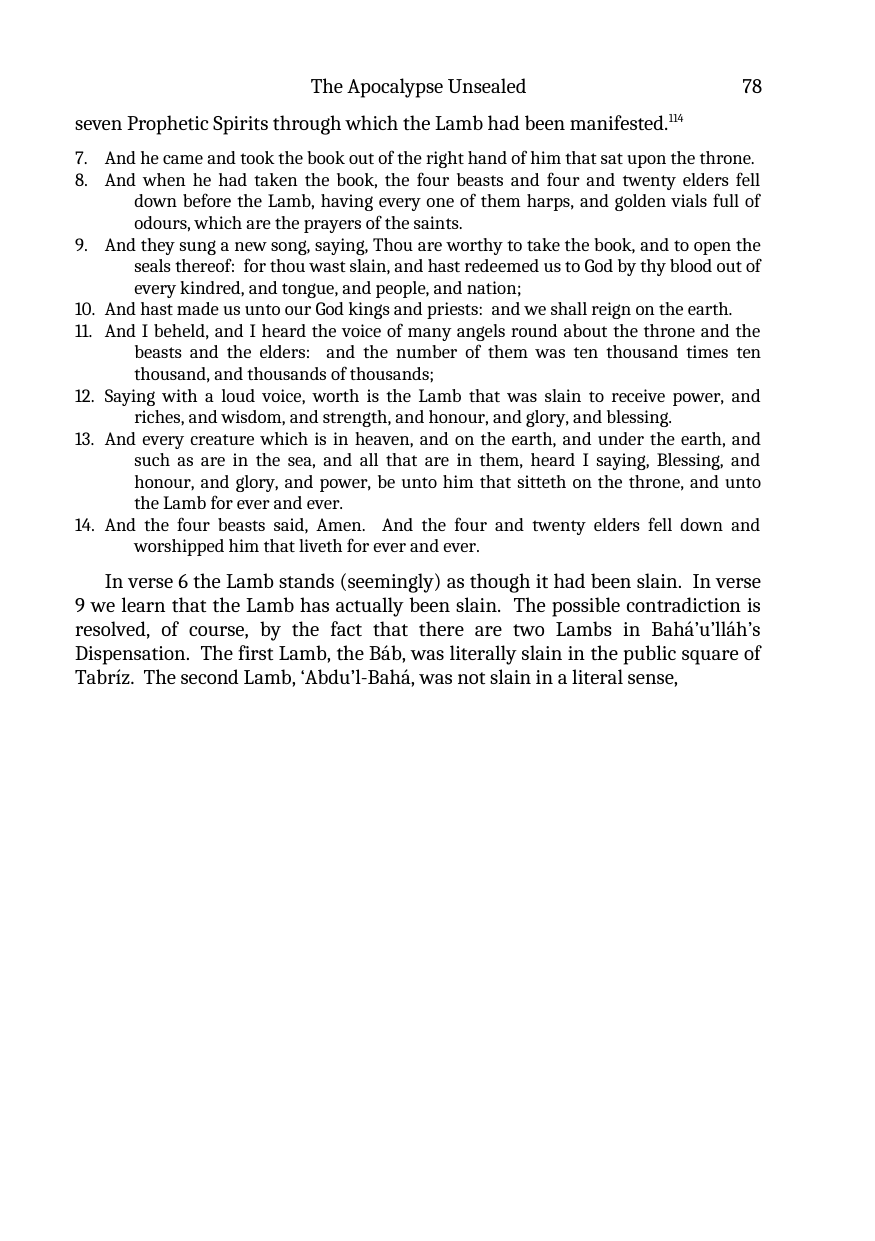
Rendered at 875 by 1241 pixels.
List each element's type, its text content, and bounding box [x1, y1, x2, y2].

text 14. And the four beasts said, Amen. And the four and twenty elders fell down and worshipped him that liveth for ever and ever. [75, 514, 762, 558]
text In verse 6 the Lamb stands (seemingly) as though it had been slain. In verse 9 we learn that the Lamb has actually been slain. The possible contradiction is resolved, of course, by the fact that there are two Lambs in Bahá’u’lláh’s Dispensation. The first Lamb, the Báb, was literally slain in the public square of Tabríz. The second Lamb, ‘Abdu’l-Bahá, was not slain in a literal sense, [75, 570, 762, 690]
text 10. And hast made us unto our God kings and priests: and we shall reign on the earth. [75, 299, 762, 320]
text 8. And when he had taken the book, the four beasts and four and twenty elders fell down before the Lamb, having every one of them harps, and golden vials full of odours, which are the prayers of the saints. [75, 169, 762, 234]
text 12. Saying with a loud voice, worth is the Lamb that was slain to receive power, and riches, and wisdom, and strength, and honour, and glory, and blessing. [75, 385, 762, 428]
text 13. And every creature which is in heaven, and on the earth, and under the earth, and such as are in the sea, and all that are in them, heard I saying, Blessing, and honour, and glory, and power, be unto him that sitteth on the throne, and unto the Lamb for ever and ever. [75, 428, 762, 514]
text seven Prophetic Spirits through which the Lamb had been manifested. [75, 111, 762, 135]
text 7. And he came and took the book out of the right hand of him that sat upon the throne. [75, 148, 762, 169]
text 11. And I beheld, and I heard the voice of many angels round about the throne and the beasts and the elders: and the number of them was ten thousand times ten thousand, and thousands of thousands; [75, 320, 762, 385]
text 9. And they sung a new song, saying, Thou are worthy to take the book, and to open the seals thereof: for thou wast slain, and hast redeemed us to God by thy blood out of every kindred, and tongue, and people, and nation; [75, 234, 762, 299]
